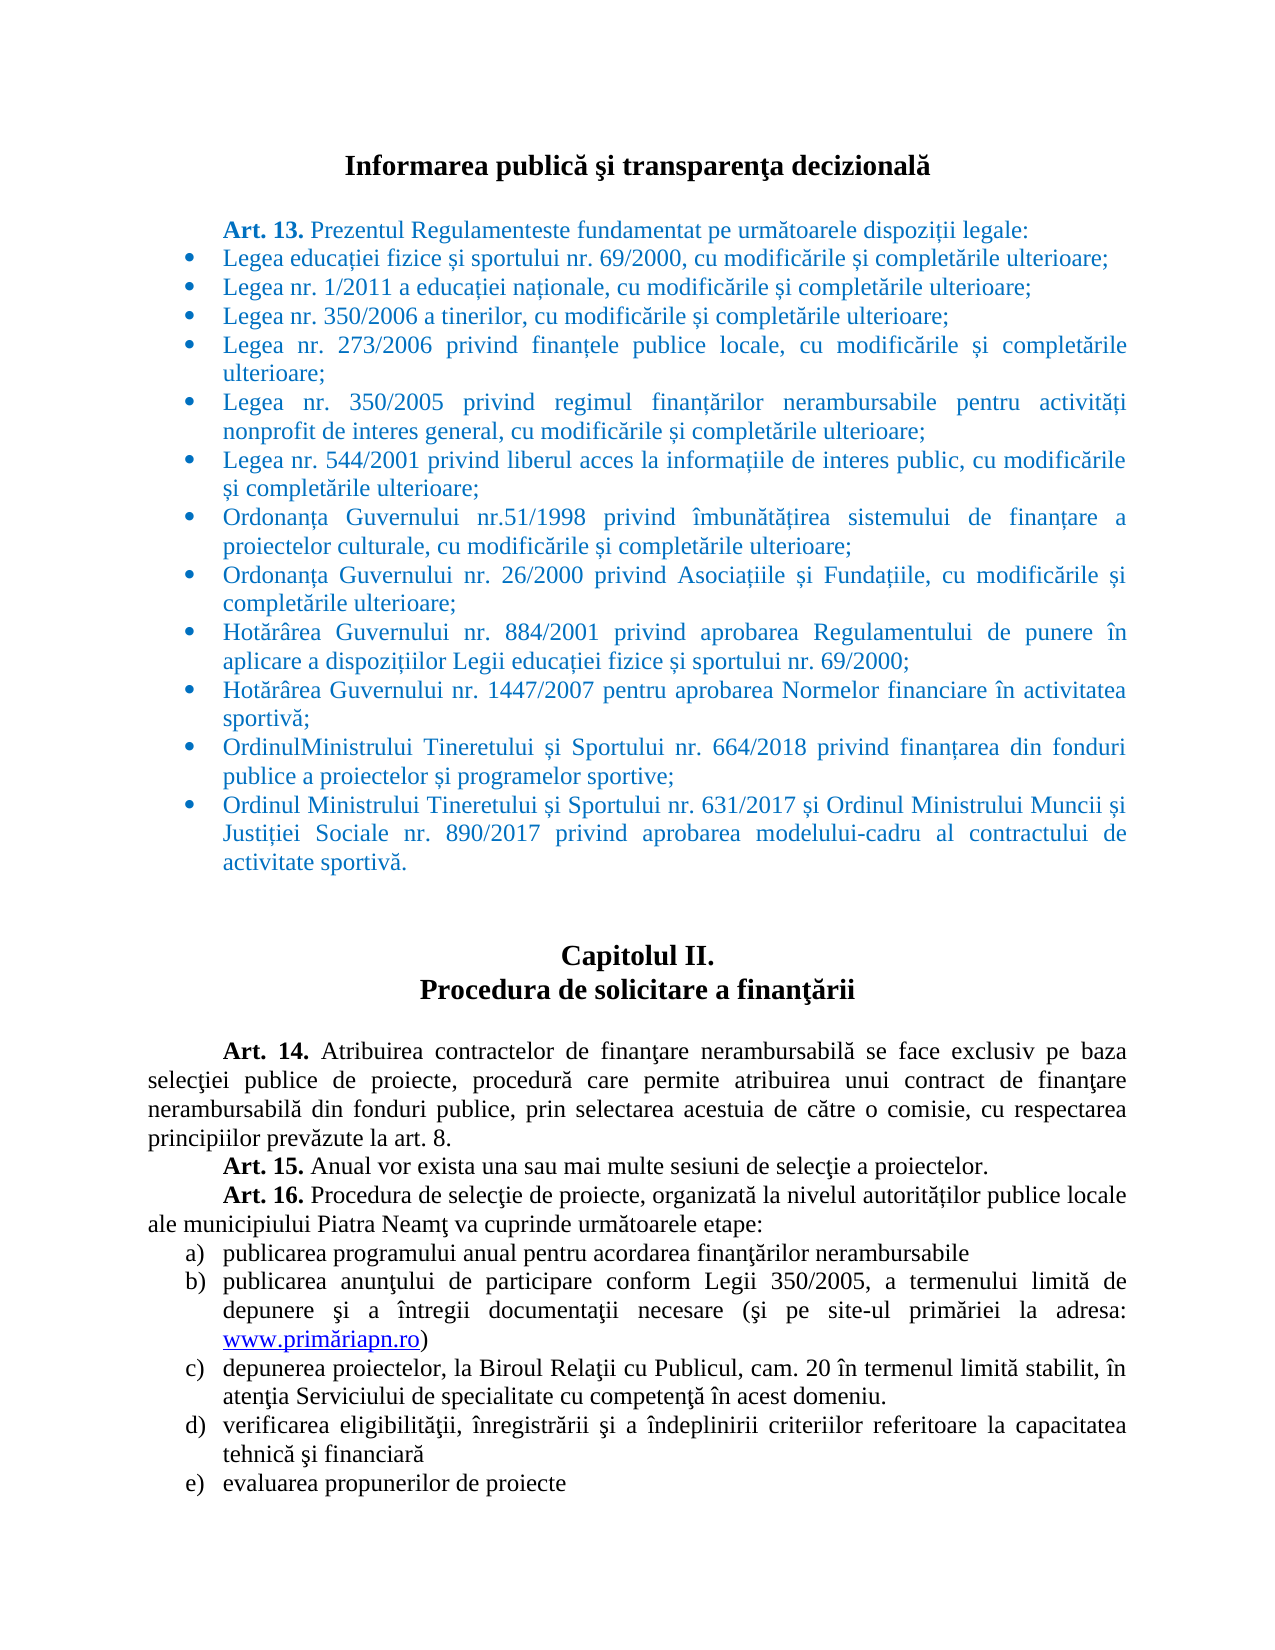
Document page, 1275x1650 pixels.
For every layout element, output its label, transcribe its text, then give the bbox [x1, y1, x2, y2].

list Hotărârea Guvernului nr. 884/2001 privind aprobarea Regulamentului de punere în aplicare a dispozițiilor Legii educației fizice și sportului nr. 69/2000; [185, 617, 1127, 675]
list Ordonanța Guvernului nr.51/1998 privind îmbunătățirea sistemului de finanțare a proiectelor culturale, cu modificările și completările ulterioare; [185, 502, 1127, 560]
text Informarea publică şi transparenţa decizională [148, 148, 1127, 181]
text Capitolul II. [148, 938, 1127, 972]
text Art. 15. Anual vor exista una sau mai multe sesiuni de selecţie a proiectelor. [148, 1151, 1127, 1180]
text Procedura de solicitare a finanţării [148, 972, 1127, 1005]
list Legea educației fizice și sportului nr. 69/2000, cu modificările și completările ulterioare; [185, 243, 1127, 272]
list Legea nr. 350/2006 a tinerilor, cu modificările și completările ulterioare; [185, 301, 1127, 330]
list depunerea proiectelor, la Biroul Relaţii cu Publicul, cam. 20 în termenul limită stabilit, în atenţia Serviciului de specialitate cu competenţă în acest domeniu. [185, 1353, 1127, 1410]
text Art. 13. Prezentul Regulamenteste fundamentat pe următoarele dispoziții legale: [194, 215, 1127, 243]
list Legea nr. 1/2011 a educației naționale, cu modificările și completările ulterioare; [185, 272, 1127, 301]
list Legea nr. 350/2005 privind regimul finanțărilor nerambursabile pentru activități nonprofit de interes general, cu modificările și completările ulterioare; [185, 387, 1127, 445]
text Art. 14. Atribuirea contractelor de finanţare nerambursabilă se face exclusiv pe baza selecţiei publice de proiecte, procedură care permite atribuirea unui contract de finanţare nerambursabilă din fonduri publice, prin selectarea acestuia de către o comisie, cu respectarea principiilor prevăzute la art. 8. [148, 1036, 1127, 1151]
list Legea nr. 544/2001 privind liberul acces la informațiile de interes public, cu modificările și completările ulterioare; [185, 445, 1127, 502]
text Art. 16. Procedura de selecţie de proiecte, organizată la nivelul autorităților publice locale ale municipiului Piatra Neamţ va cuprinde următoarele etape: [148, 1180, 1127, 1238]
list Ordinul Ministrului Tineretului și Sportului nr. 631/2017 și Ordinul Ministrului Muncii și Justiției Sociale nr. 890/2017 privind aprobarea modelului-cadru al contractului de activitate sportivă. [185, 790, 1127, 876]
list publicarea programului anual pentru acordarea finanţărilor nerambursabile [185, 1238, 1127, 1266]
list evaluarea propunerilor de proiecte [185, 1468, 1127, 1496]
list Ordonanța Guvernului nr. 26/2000 privind Asociațiile și Fundațiile, cu modificările și completările ulterioare; [185, 560, 1127, 617]
list Legea nr. 273/2006 privind finanțele publice locale, cu modificările și completările ulterioare; [185, 330, 1127, 387]
list OrdinulMinistrului Tineretului și Sportului nr. 664/2018 privind finanțarea din fonduri publice a proiectelor și programelor sportive; [185, 732, 1127, 790]
list Hotărârea Guvernului nr. 1447/2007 pentru aprobarea Normelor financiare în activitatea sportivă; [185, 675, 1127, 732]
list verificarea eligibilităţii, înregistrării şi a îndeplinirii criteriilor referitoare la capacitatea tehnică şi financiară [185, 1410, 1127, 1468]
list publicarea anunţului de participare conform Legii 350/2005, a termenului limită de depunere şi a întregii documentaţii necesare (şi pe site-ul primăriei la adresa: www.primăriapn.ro) [185, 1266, 1127, 1353]
